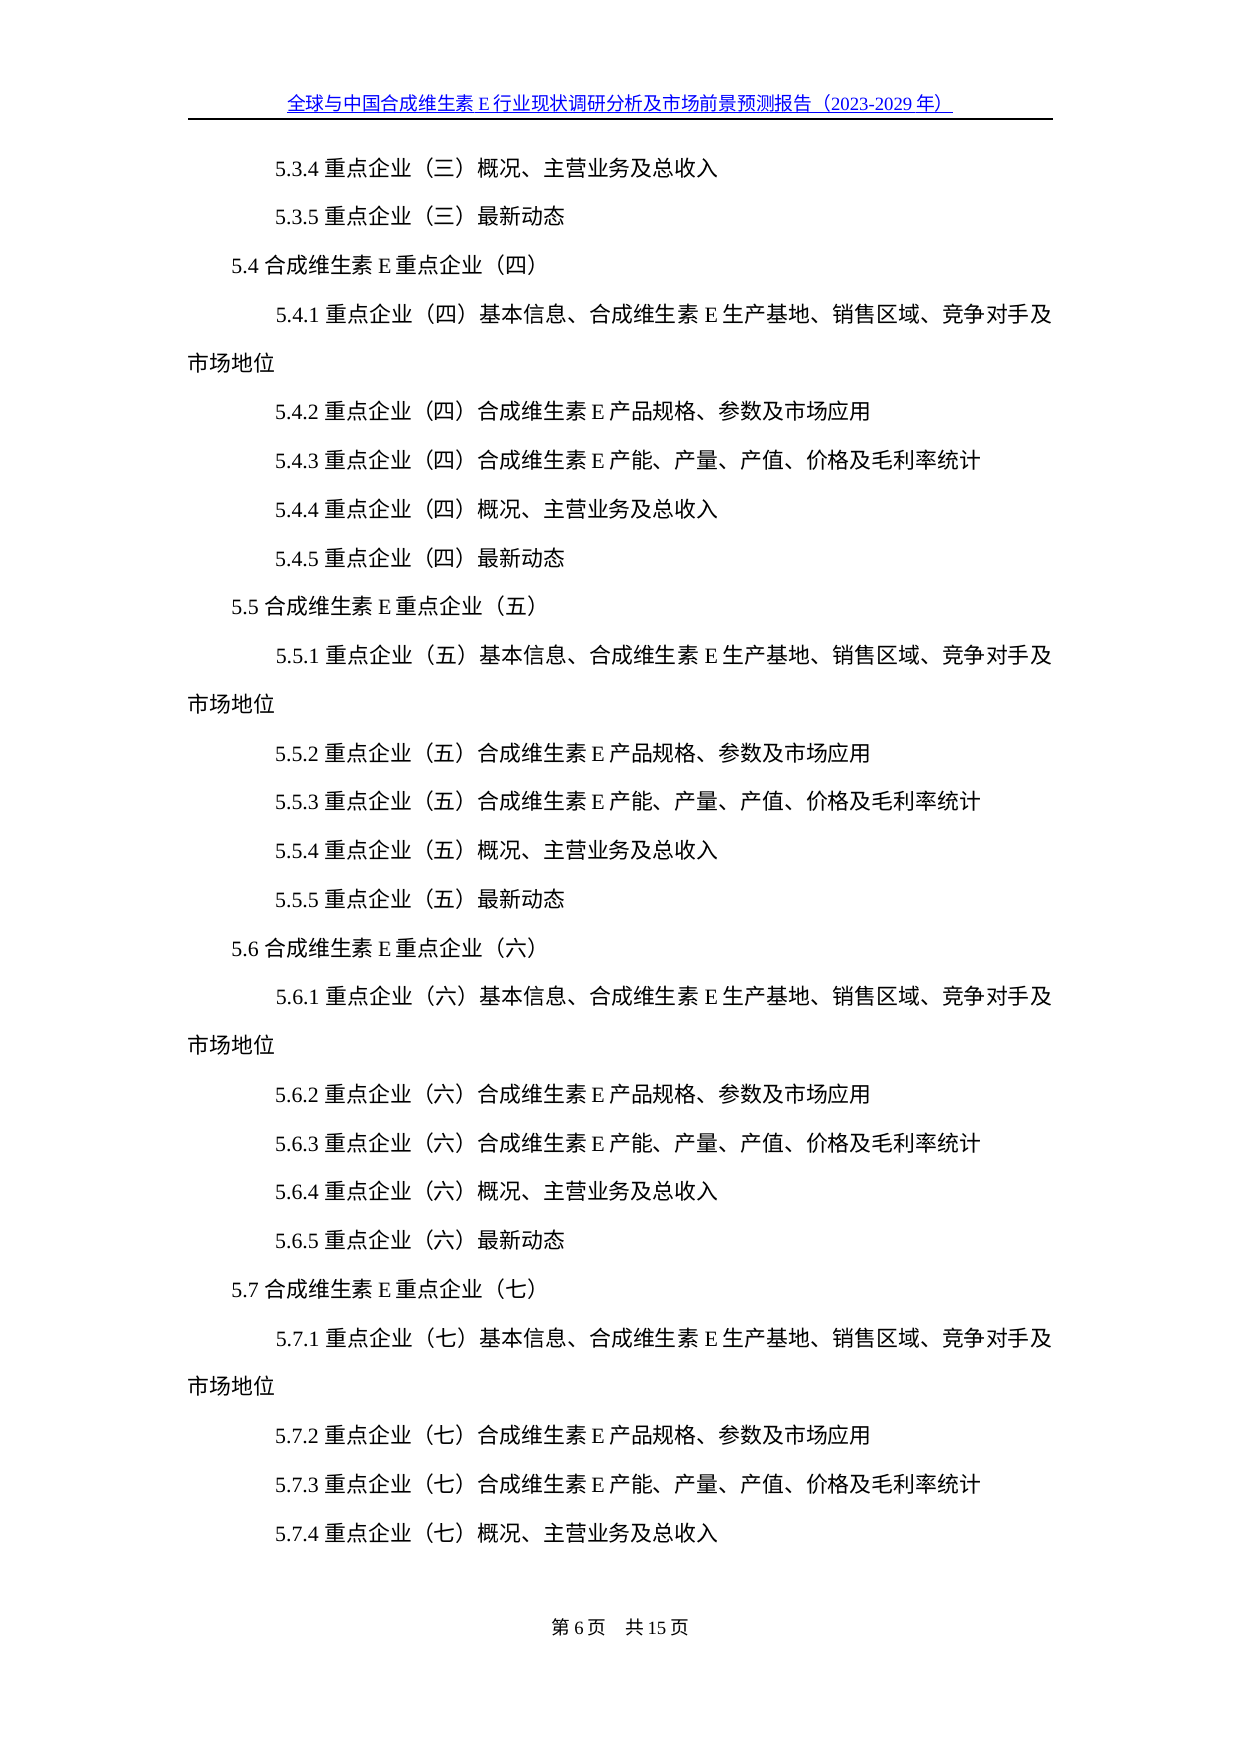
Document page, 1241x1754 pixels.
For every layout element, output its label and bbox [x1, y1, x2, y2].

text [187, 150, 1053, 1548]
